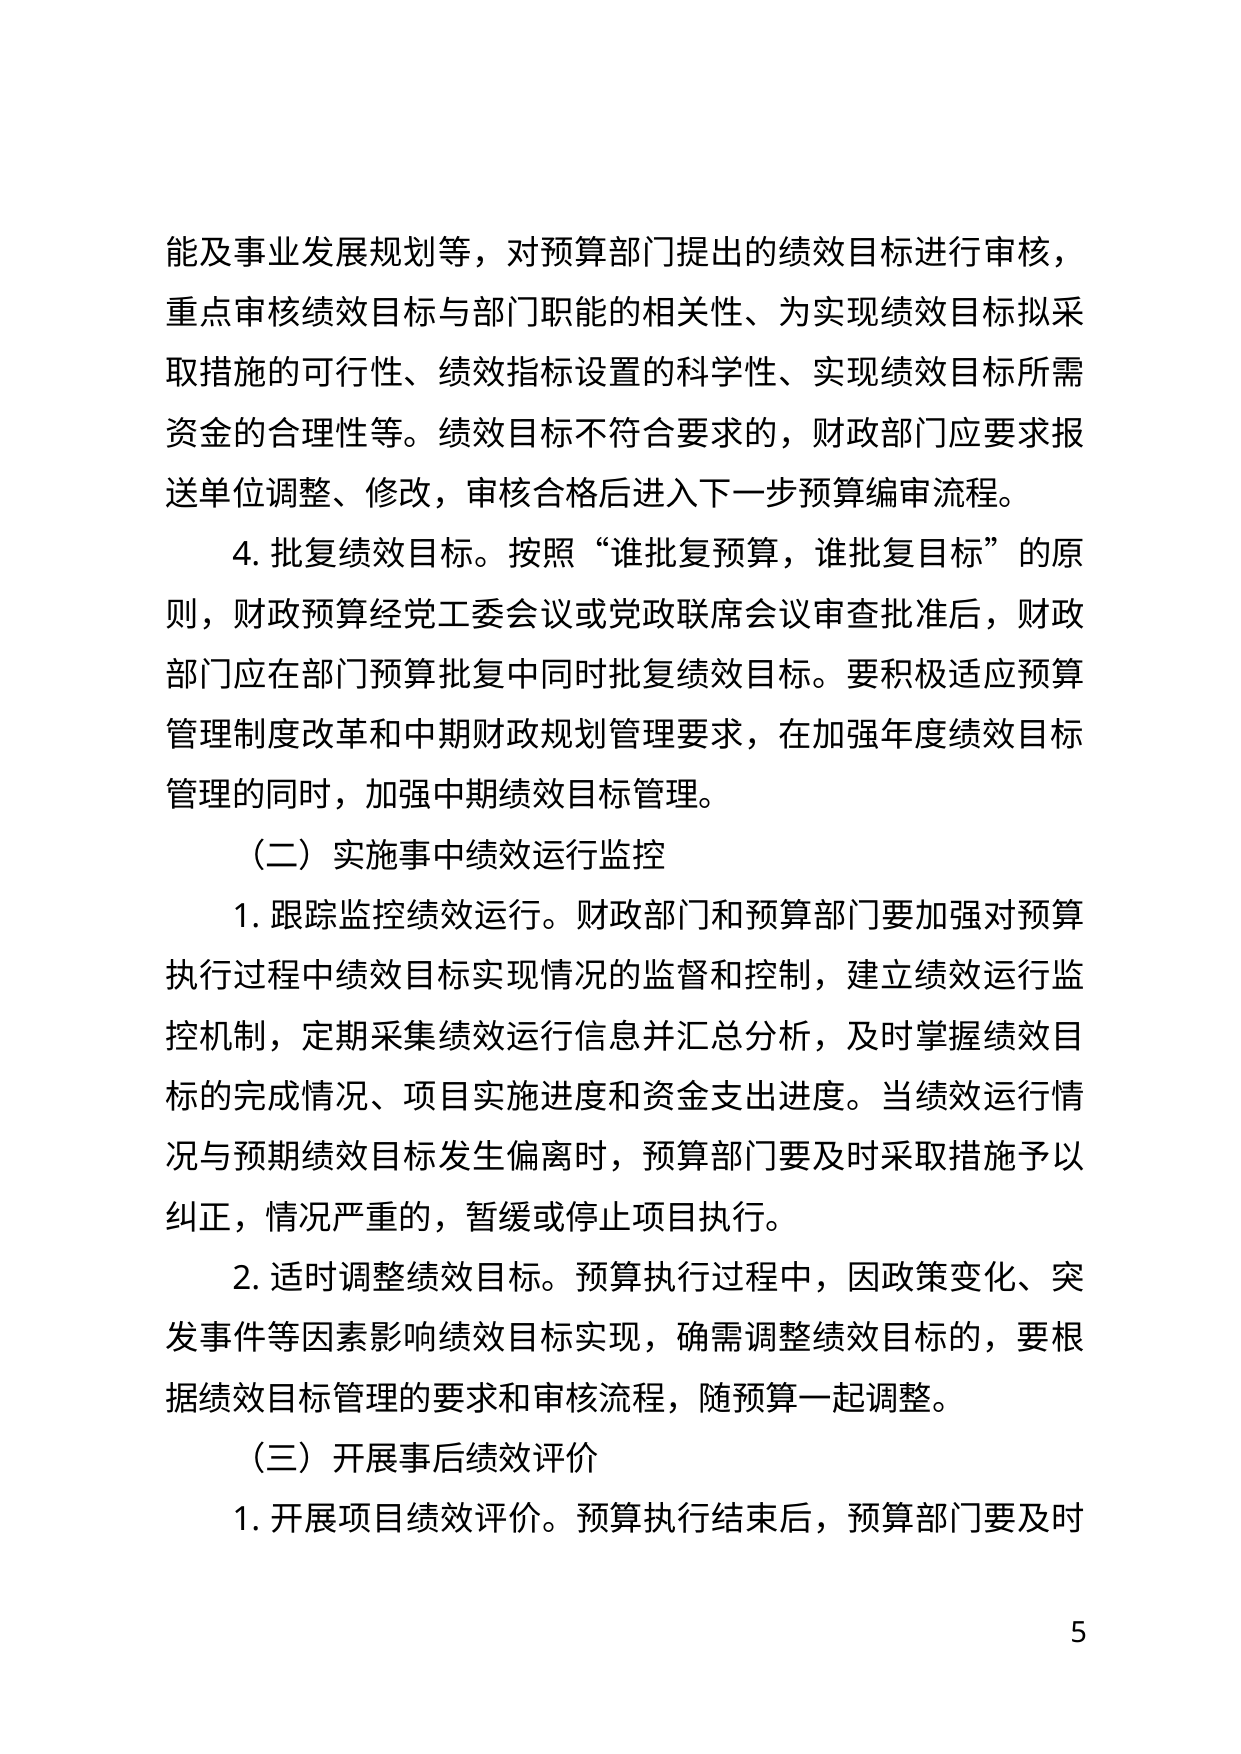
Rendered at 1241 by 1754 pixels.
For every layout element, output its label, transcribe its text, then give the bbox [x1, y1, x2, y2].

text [165, 219, 1087, 521]
text 4. 批复绩效目标。按照“谁批复预算，谁批复目标”的原则，财政预算经党工委会议或党政联席会议审查批准后，财政部门应在部门预算批复中同时批复绩效目标。要积极适应预算管理制度改革和中期财政规划管理要求，在加强年度绩效目标管理的同时，加强中期绩效目标管理。 [165, 521, 1087, 822]
text （三）开展事后绩效评价 [165, 1426, 1087, 1486]
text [165, 1486, 1087, 1546]
text （二）实施事中绩效运行监控 [165, 822, 1087, 883]
text 2. 适时调整绩效目标。预算执行过程中，因政策变化、突发事件等因素影响绩效目标实现，确需调整绩效目标的，要根据绩效目标管理的要求和审核流程，随预算一起调整。 [165, 1245, 1087, 1426]
text 1. 跟踪监控绩效运行。财政部门和预算部门要加强对预算执行过程中绩效目标实现情况的监督和控制，建立绩效运行监控机制，定期采集绩效运行信息并汇总分析，及时掌握绩效目标的完成情况、项目实施进度和资金支出进度。当绩效运行情况与预期绩效目标发生偏离时，预算部门要及时采取措施予以纠正，情况严重的，暂缓或停止项目执行。 [165, 883, 1087, 1245]
